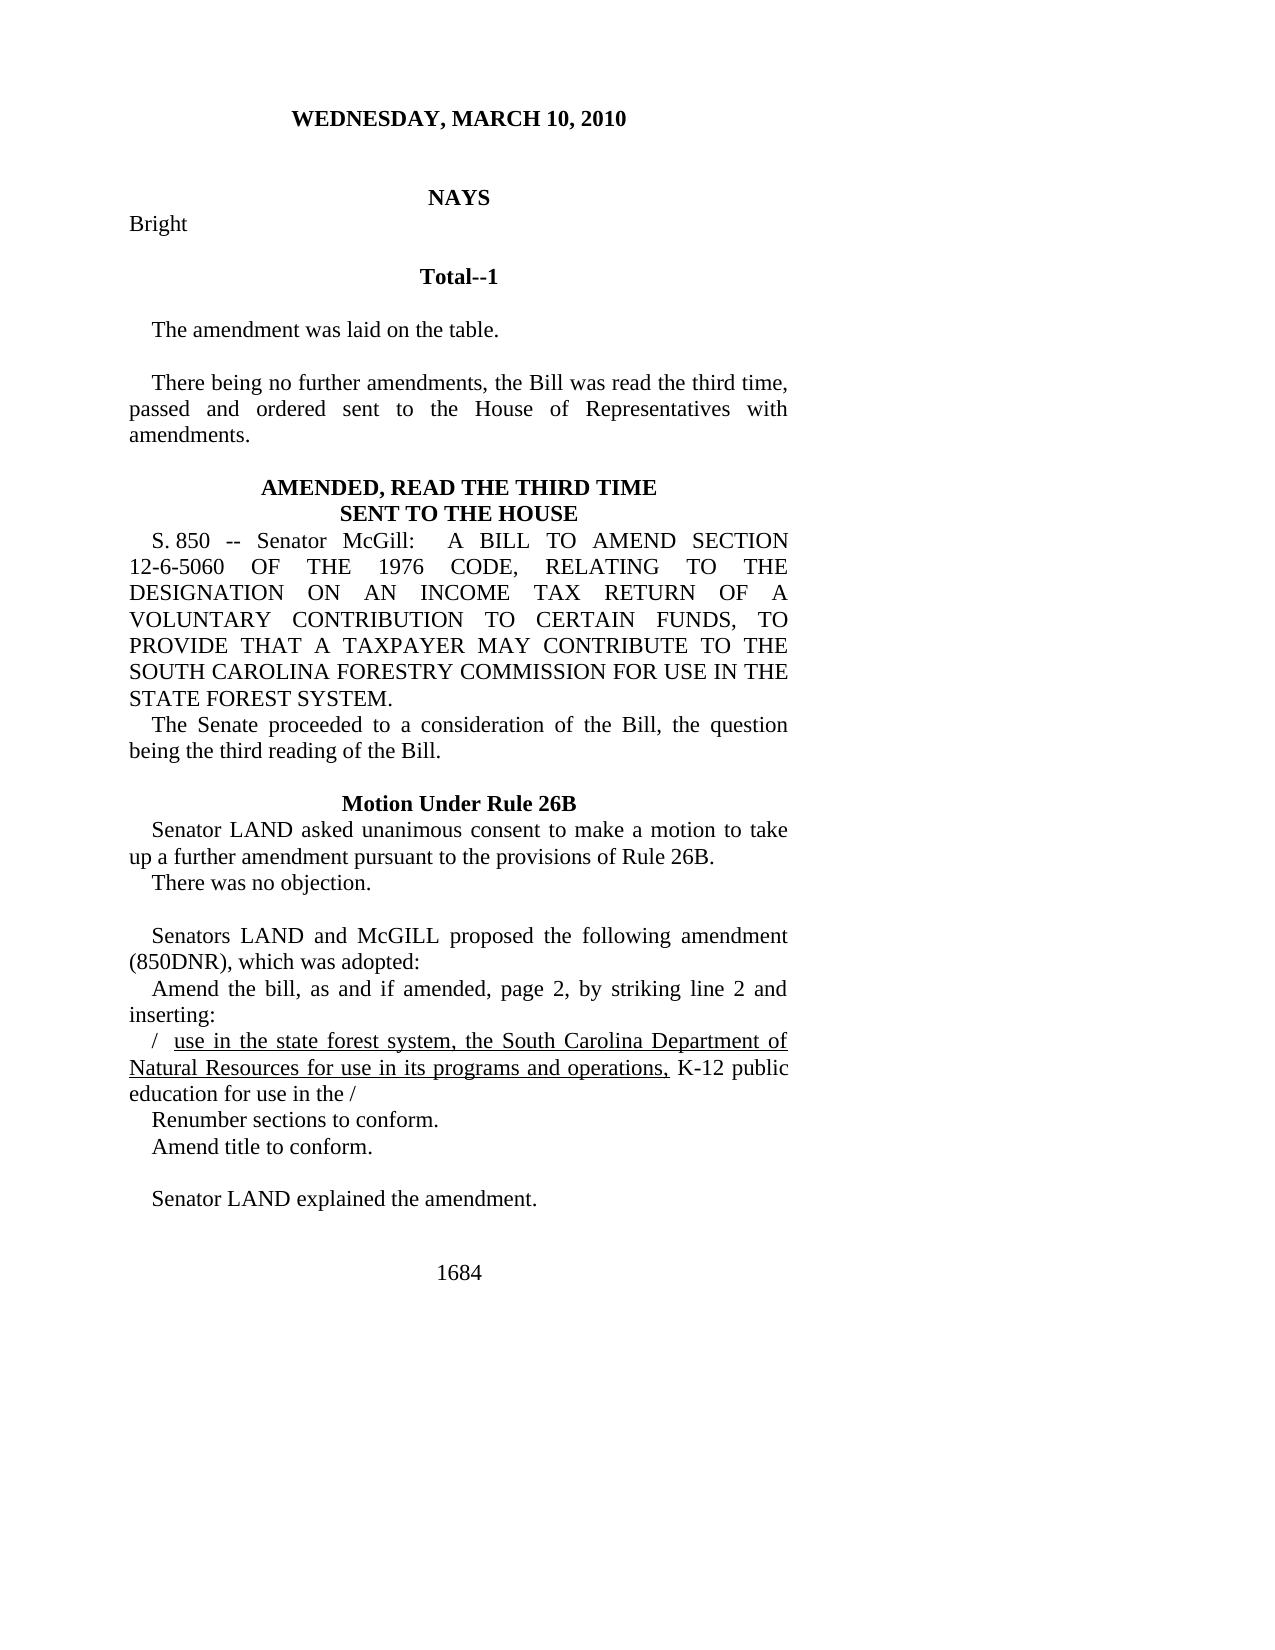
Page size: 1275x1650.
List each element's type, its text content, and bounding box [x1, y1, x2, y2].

text Amend the bill, as and if amended, page 2, by striking line 2 and inserting: [129, 975, 789, 1027]
text Amend title to conform. [129, 1133, 789, 1159]
text There being no further amendments, the Bill was read the third time, passed and ordered sent to the House of Representatives with amendments. [129, 368, 789, 448]
text / use in the state forest system, the South Carolina Department of Natural Resources for use in its programs and operations, K-12 public education for use in the / [129, 1027, 789, 1106]
text NAYS [129, 184, 789, 210]
text Senators LAND and McGILL proposed the following amendment (850DNR), which was adopted: [129, 922, 789, 975]
text S. 850 -- Senator McGill: A BILL TO AMEND SECTION 12-6-5060 OF THE 1976 CODE, RELATING TO THE DESIGNATION ON AN INCOME TAX RETURN OF A VOLUNTARY CONTRIBUTION TO CERTAIN FUNDS, TO PROVIDE THAT A TAXPAYER MAY CONTRIBUTE TO THE SOUTH CAROLINA FORESTRY COMMISSION FOR USE IN THE STATE FOREST SYSTEM. [129, 527, 789, 711]
text AMENDED, READ THE THIRD TIME [129, 474, 789, 500]
text Renumber sections to conform. [129, 1106, 789, 1133]
text Bright [129, 210, 789, 237]
text Senator LAND explained the amendment. [129, 1186, 789, 1212]
text There was no objection. [129, 869, 789, 896]
text Motion Under Rule 26B [129, 790, 789, 817]
text Total--1 [129, 263, 789, 289]
text SENT TO THE HOUSE [129, 500, 789, 527]
text Senator LAND asked unanimous consent to make a motion to take up a further amendment pursuant to the provisions of Rule 26B. [129, 817, 789, 869]
text The Senate proceeded to a consideration of the Bill, the question being the third reading of the Bill. [129, 711, 789, 764]
text The amendment was laid on the table. [129, 316, 789, 342]
